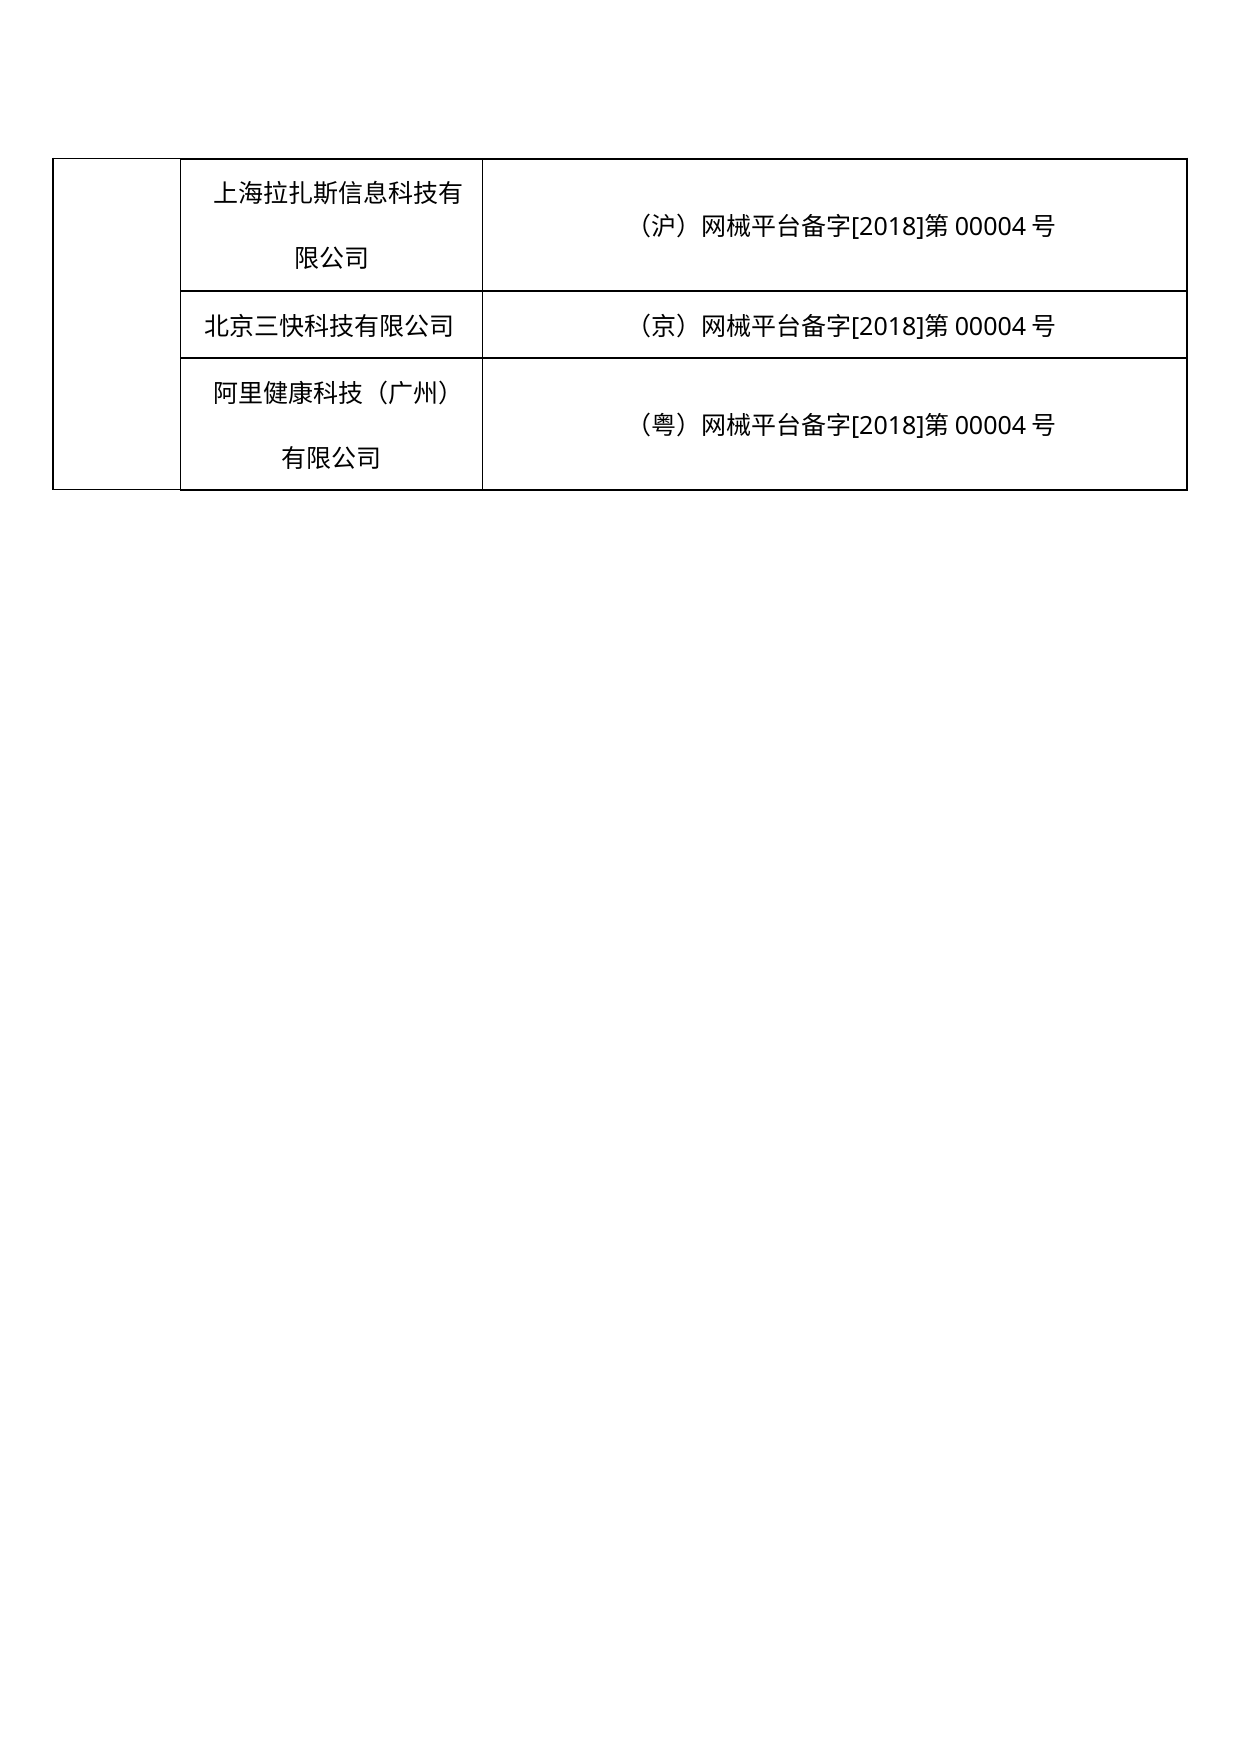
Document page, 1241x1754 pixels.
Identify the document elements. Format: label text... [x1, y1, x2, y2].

table_cell 北京三快科技有限公司 [181, 292, 482, 357]
table_cell （粤）网械平台备字[2018]第00004号 [483, 359, 1186, 489]
table_cell 上海拉扎斯信息科技有限公司 [181, 160, 482, 289]
table_cell （沪）网械平台备字[2018]第00004号 [483, 160, 1186, 289]
table_cell （京）网械平台备字[2018]第00004号 [483, 292, 1186, 357]
table_cell 阿里健康科技（广州）有限公司 [181, 359, 482, 489]
